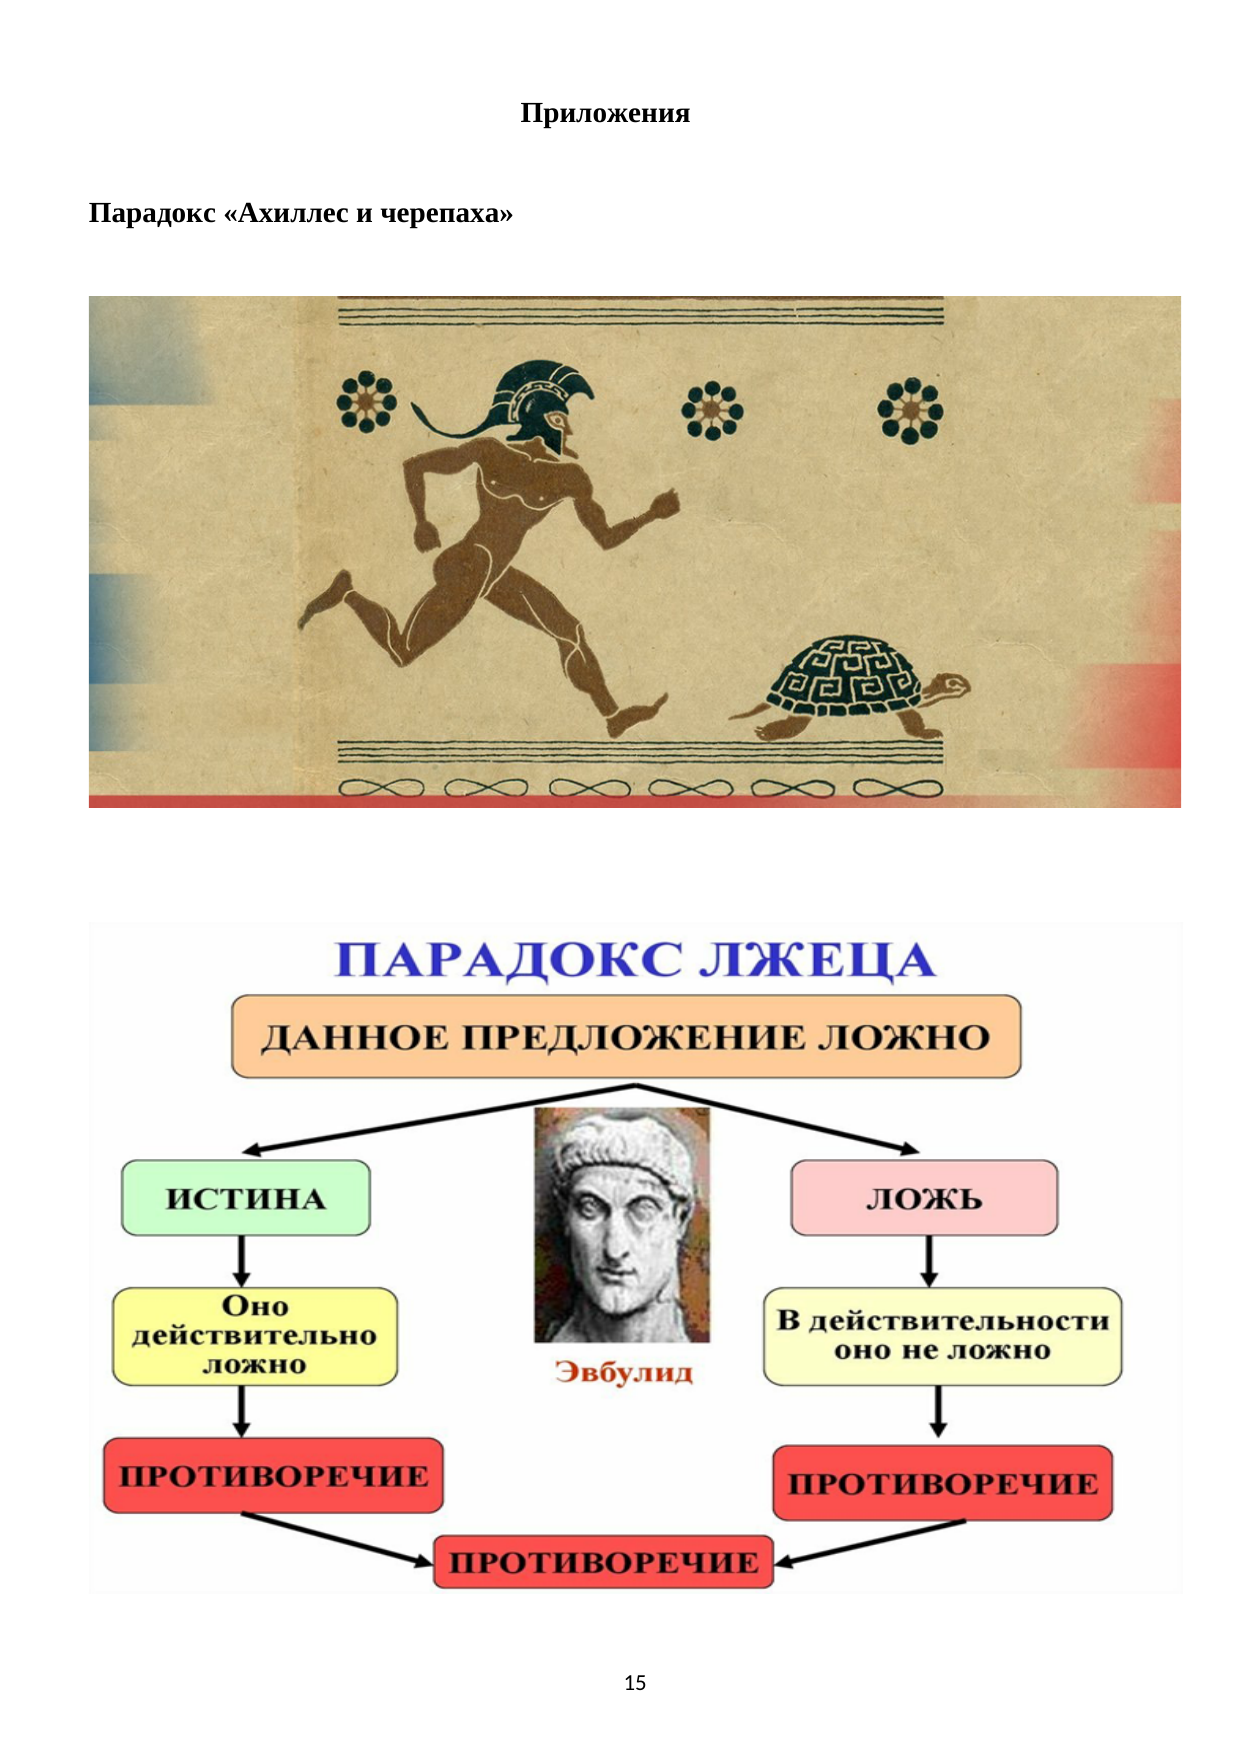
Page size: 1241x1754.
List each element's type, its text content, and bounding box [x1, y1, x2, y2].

picture [88, 922, 1184, 1594]
picture [88, 296, 1182, 808]
text Приложения [89, 95, 1122, 128]
text Парадокс «Ахиллес и черепаха» [89, 195, 1122, 229]
